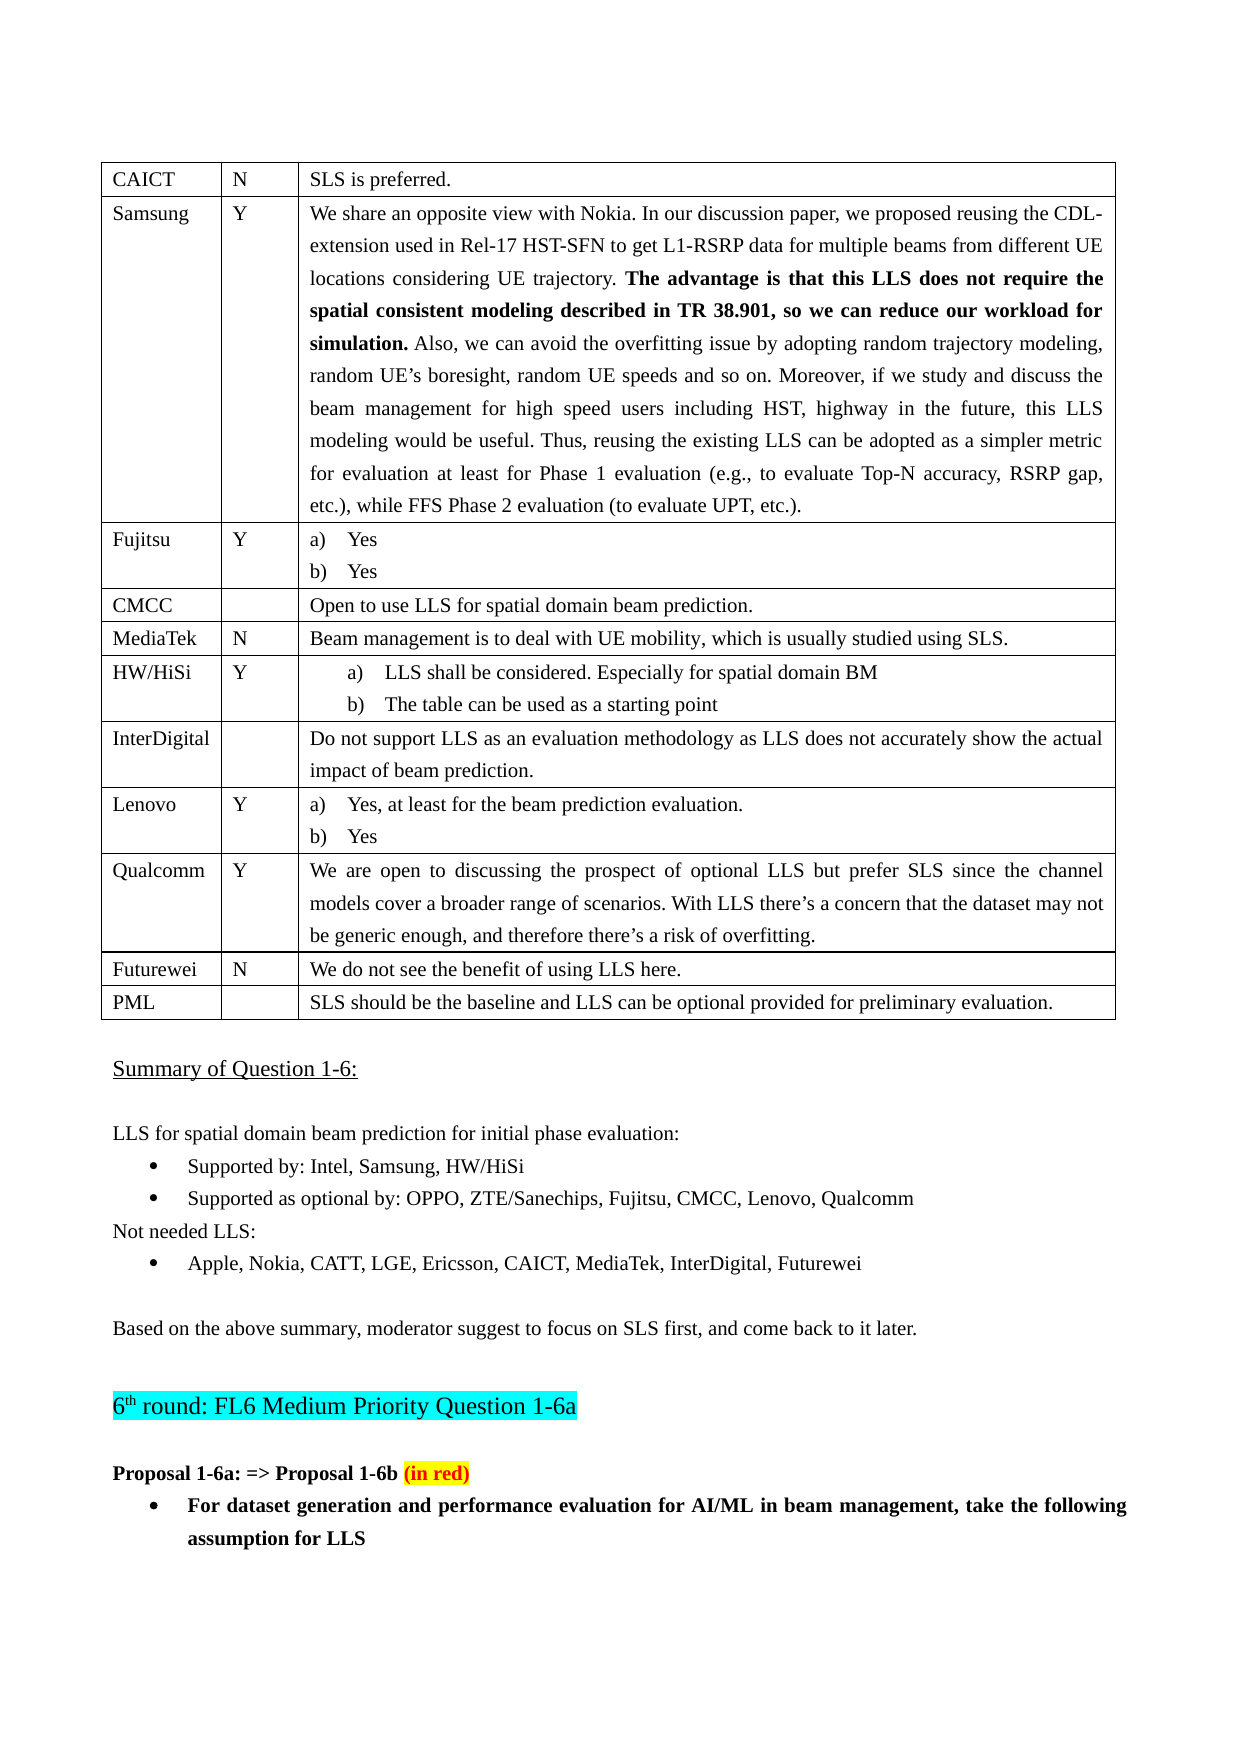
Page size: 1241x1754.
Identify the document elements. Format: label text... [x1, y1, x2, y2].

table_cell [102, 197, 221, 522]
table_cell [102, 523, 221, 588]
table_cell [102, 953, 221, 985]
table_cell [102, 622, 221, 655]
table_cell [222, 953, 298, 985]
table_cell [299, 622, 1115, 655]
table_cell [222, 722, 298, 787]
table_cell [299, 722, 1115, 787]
text Not needed LLS: [112, 1214, 1128, 1247]
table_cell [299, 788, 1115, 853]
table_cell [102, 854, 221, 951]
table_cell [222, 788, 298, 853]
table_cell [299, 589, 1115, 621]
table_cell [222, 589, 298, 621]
list Supported by: Intel, Samsung, HW/HiSi [150, 1149, 1128, 1182]
list For dataset generation and performance evaluation for AI/ML in beam management, take the following assumption for LLS [150, 1489, 1128, 1554]
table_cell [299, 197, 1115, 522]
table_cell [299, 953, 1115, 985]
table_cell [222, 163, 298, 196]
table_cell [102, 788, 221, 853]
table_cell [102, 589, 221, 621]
list Supported as optional by: OPPO, ZTE/Sanechips, Fujitsu, CMCC, Lenovo, Qualcomm [150, 1182, 1128, 1214]
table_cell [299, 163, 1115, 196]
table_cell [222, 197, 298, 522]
text LLS for spatial domain beam prediction for initial phase evaluation: [112, 1117, 1128, 1149]
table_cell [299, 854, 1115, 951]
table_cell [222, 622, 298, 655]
text Summary of Question 1-6: [112, 1052, 1128, 1084]
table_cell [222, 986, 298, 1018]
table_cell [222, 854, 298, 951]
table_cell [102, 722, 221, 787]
text Based on the above summary, moderator suggest to focus on SLS first, and come back to it later. [112, 1312, 1128, 1344]
subtitle 6th round: FL6 Medium Priority Question 1-6a [112, 1389, 1128, 1422]
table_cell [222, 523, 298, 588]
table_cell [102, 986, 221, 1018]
list Apple, Nokia, CATT, LGE, Ericsson, CAICT, MediaTek, InterDigital, Futurewei [150, 1247, 1128, 1279]
text Proposal 1-6a: => Proposal 1-6b (in red) [112, 1457, 1128, 1489]
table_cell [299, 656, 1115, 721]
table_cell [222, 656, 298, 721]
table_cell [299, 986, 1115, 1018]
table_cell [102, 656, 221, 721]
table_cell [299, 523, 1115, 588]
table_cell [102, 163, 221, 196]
